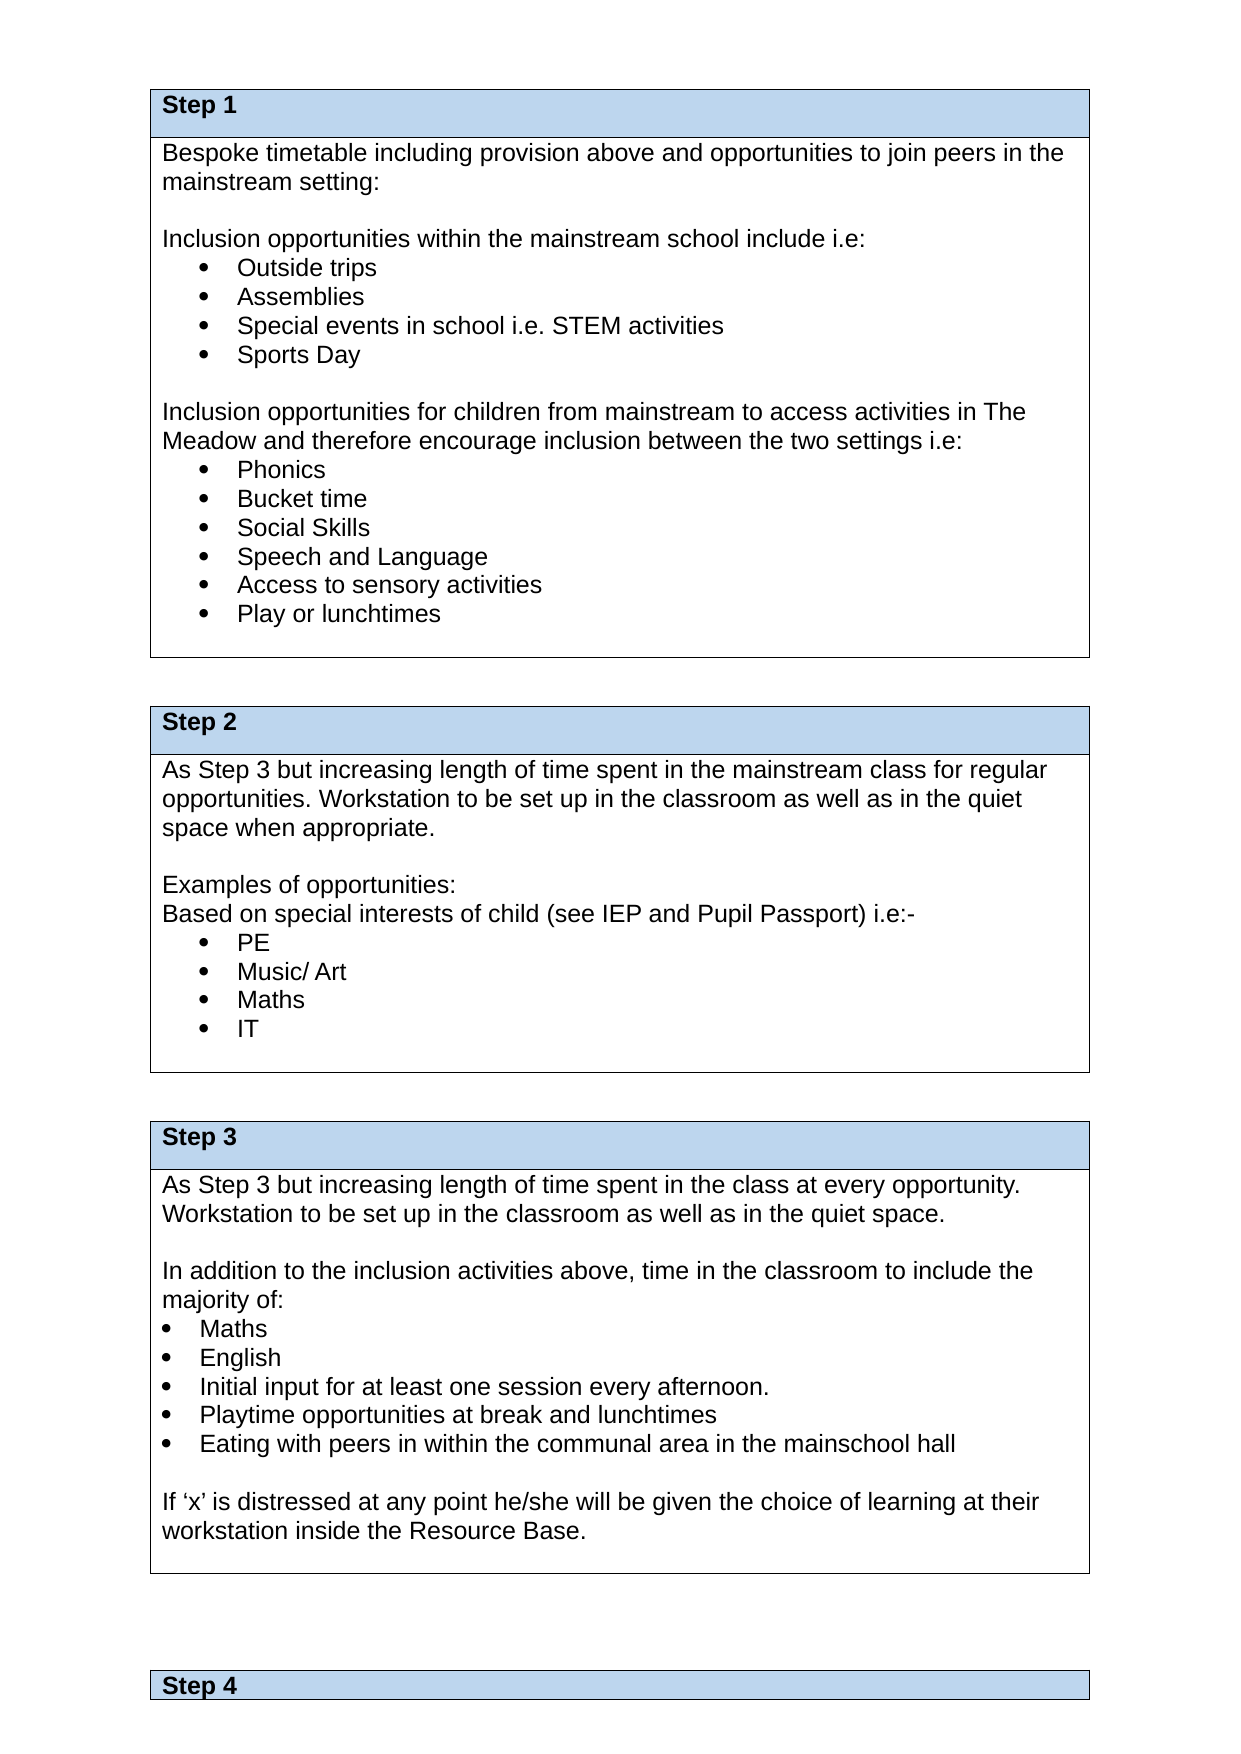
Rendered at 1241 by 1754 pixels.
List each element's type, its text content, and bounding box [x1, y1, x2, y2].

table_header Step 3 [151, 1122, 1089, 1169]
table_cell As Step 3 but increasing length of time spent in the mainstream class for regular opportunities. Workstation to be set up in the classroom as well as in the quiet space when appropriate. Examples of opportunities: Based on special interests of child (see IEP and Pupil Passport) i.e:- PE Music/ Art Maths IT [151, 755, 1089, 1072]
table_cell Bespoke timetable including provision above and opportunities to join peers in the mainstream setting: Inclusion opportunities within the mainstream school include i.e: Outside trips Assemblies Special events in school i.e. STEM activities Sports Day Inclusion opportunities for children from mainstream to access activities in The Meadow and therefore encourage inclusion between the two settings i.e: Phonics Bucket time Social Skills Speech and Language Access to sensory activities Play or lunchtimes [151, 138, 1089, 657]
table_header Step 1 [151, 90, 1089, 137]
table_header Step 2 [151, 707, 1089, 754]
table_header Step 4 [151, 1671, 1089, 1699]
table_cell As Step 3 but increasing length of time spent in the class at every opportunity. Workstation to be set up in the classroom as well as in the quiet space. In addition to the inclusion activities above, time in the classroom to include the majority of: Maths English Initial input for at least one session every afternoon. Playtime opportunities at break and lunchtimes Eating with peers in within the communal area in the mainschool hall If ‘x’ is distressed at any point he/she will be given the choice of learning at their workstation inside the Resource Base. [151, 1170, 1089, 1573]
